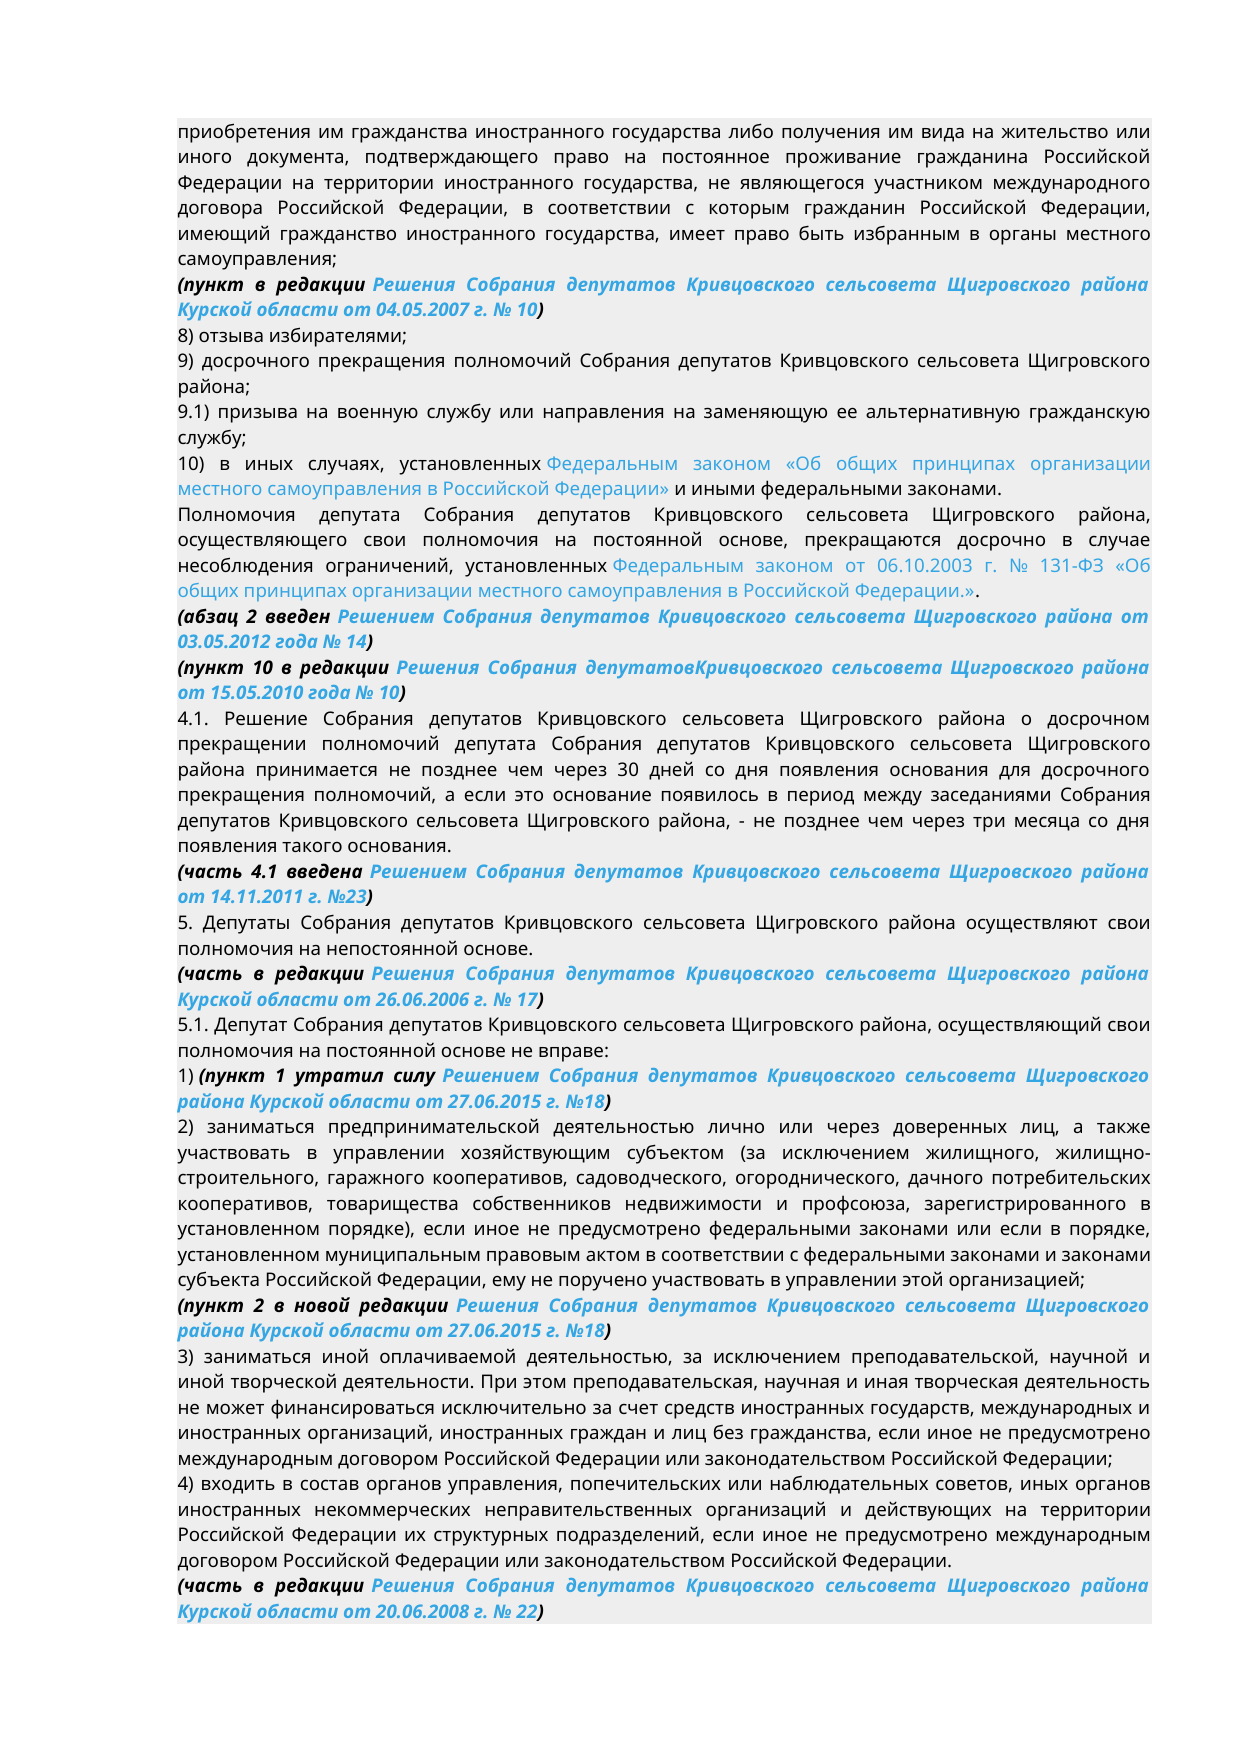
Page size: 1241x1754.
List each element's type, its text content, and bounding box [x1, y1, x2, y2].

text (абзац 2 введен Решением Собрания депутатов Кривцовского сельсовета Щигровского района от 03.05.2012 года № 14) [177, 603, 1152, 654]
text (пункт 10 в редакции Решения Собрания депутатовКривцовского сельсовета Щигровского района от 15.05.2010 года № 10) [177, 654, 1152, 705]
text (пункт в редакции Решения Собрания депутатов Кривцовского сельсовета Щигровского района Курской области от 04.05.2007 г. № 10) [177, 271, 1152, 322]
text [177, 118, 1152, 271]
text 5.1. Депутат Собрания депутатов Кривцовского сельсовета Щигровского района, осуществляющий свои полномочия на постоянной основе не вправе: [177, 1011, 1152, 1062]
text 9) досрочного прекращения полномочий Собрания депутатов Кривцовского сельсовета Щигровского района; [177, 348, 1152, 399]
text Полномочия депутата Собрания депутатов Кривцовского сельсовета Щигровского района, осуществляющего свои полномочия на постоянной основе, прекращаются досрочно в случае несоблюдения ограничений, установленных Федеральным законом от 06.10.2003 г. № 131-ФЗ «Об общих принципах организации местного самоуправления в Российской Федерации.». [177, 501, 1152, 603]
text 8) отзыва избирателями; [177, 322, 1152, 348]
text 10) в иных случаях, установленных Федеральным законом «Об общих принципах организации местного самоуправления в Российской Федерации» и иными федеральными законами. [177, 450, 1152, 501]
text 4) входить в состав органов управления, попечительских или наблюдательных советов, иных органов иностранных некоммерческих неправительственных организаций и действующих на территории Российской Федерации их структурных подразделений, если иное не предусмотрено международным договором Российской Федерации или законодательством Российской Федерации. [177, 1471, 1152, 1573]
text (часть в редакции Решения Собрания депутатов Кривцовского сельсовета Щигровского района Курской области от 26.06.2006 г. № 17) [177, 960, 1152, 1011]
text (часть 4.1 введена Решением Собрания депутатов Кривцовского сельсовета Щигровского района от 14.11.2011 г. №23) [177, 858, 1152, 909]
text 1) (пункт 1 утратил силу Решением Собрания депутатов Кривцовского сельсовета Щигровского района Курской области от 27.06.2015 г. №18) [177, 1062, 1152, 1113]
text (пункт 2 в новой редакции Решения Собрания депутатов Кривцовского сельсовета Щигровского района Курской области от 27.06.2015 г. №18) [177, 1292, 1152, 1343]
text 5. Депутаты Собрания депутатов Кривцовского сельсовета Щигровского района осуществляют свои полномочия на непостоянной основе. [177, 909, 1152, 960]
text 4.1. Решение Собрания депутатов Кривцовского сельсовета Щигровского района о досрочном прекращении полномочий депутата Собрания депутатов Кривцовского сельсовета Щигровского района принимается не позднее чем через 30 дней со дня появления основания для досрочного прекращения полномочий, а если это основание появилось в период между заседаниями Собрания депутатов Кривцовского сельсовета Щигровского района, - не позднее чем через три месяца со дня появления такого основания. [177, 705, 1152, 858]
text (часть в редакции Решения Собрания депутатов Кривцовского сельсовета Щигровского района Курской области от 20.06.2008 г. № 22) [177, 1573, 1152, 1624]
text 2) заниматься предпринимательской деятельностью лично или через доверенных лиц, а также участвовать в управлении хозяйствующим субъектом (за исключением жилищного, жилищно-строительного, гаражного кооперативов, садоводческого, огороднического, дачного потребительских кооперативов, товарищества собственников недвижимости и профсоюза, зарегистрированного в установленном порядке), если иное не предусмотрено федеральными законами или если в порядке, установленном муниципальным правовым актом в соответствии с федеральными законами и законами субъекта Российской Федерации, ему не поручено участвовать в управлении этой организацией; [177, 1113, 1152, 1292]
text 3) заниматься иной оплачиваемой деятельностью, за исключением преподавательской, научной и иной творческой деятельности. При этом преподавательская, научная и иная творческая деятельность не может финансироваться исключительно за счет средств иностранных государств, международных и иностранных организаций, иностранных граждан и лиц без гражданства, если иное не предусмотрено международным договором Российской Федерации или законодательством Российской Федерации; [177, 1343, 1152, 1471]
text 9.1) призыва на военную службу или направления на заменяющую ее альтернативную гражданскую службу; [177, 399, 1152, 450]
